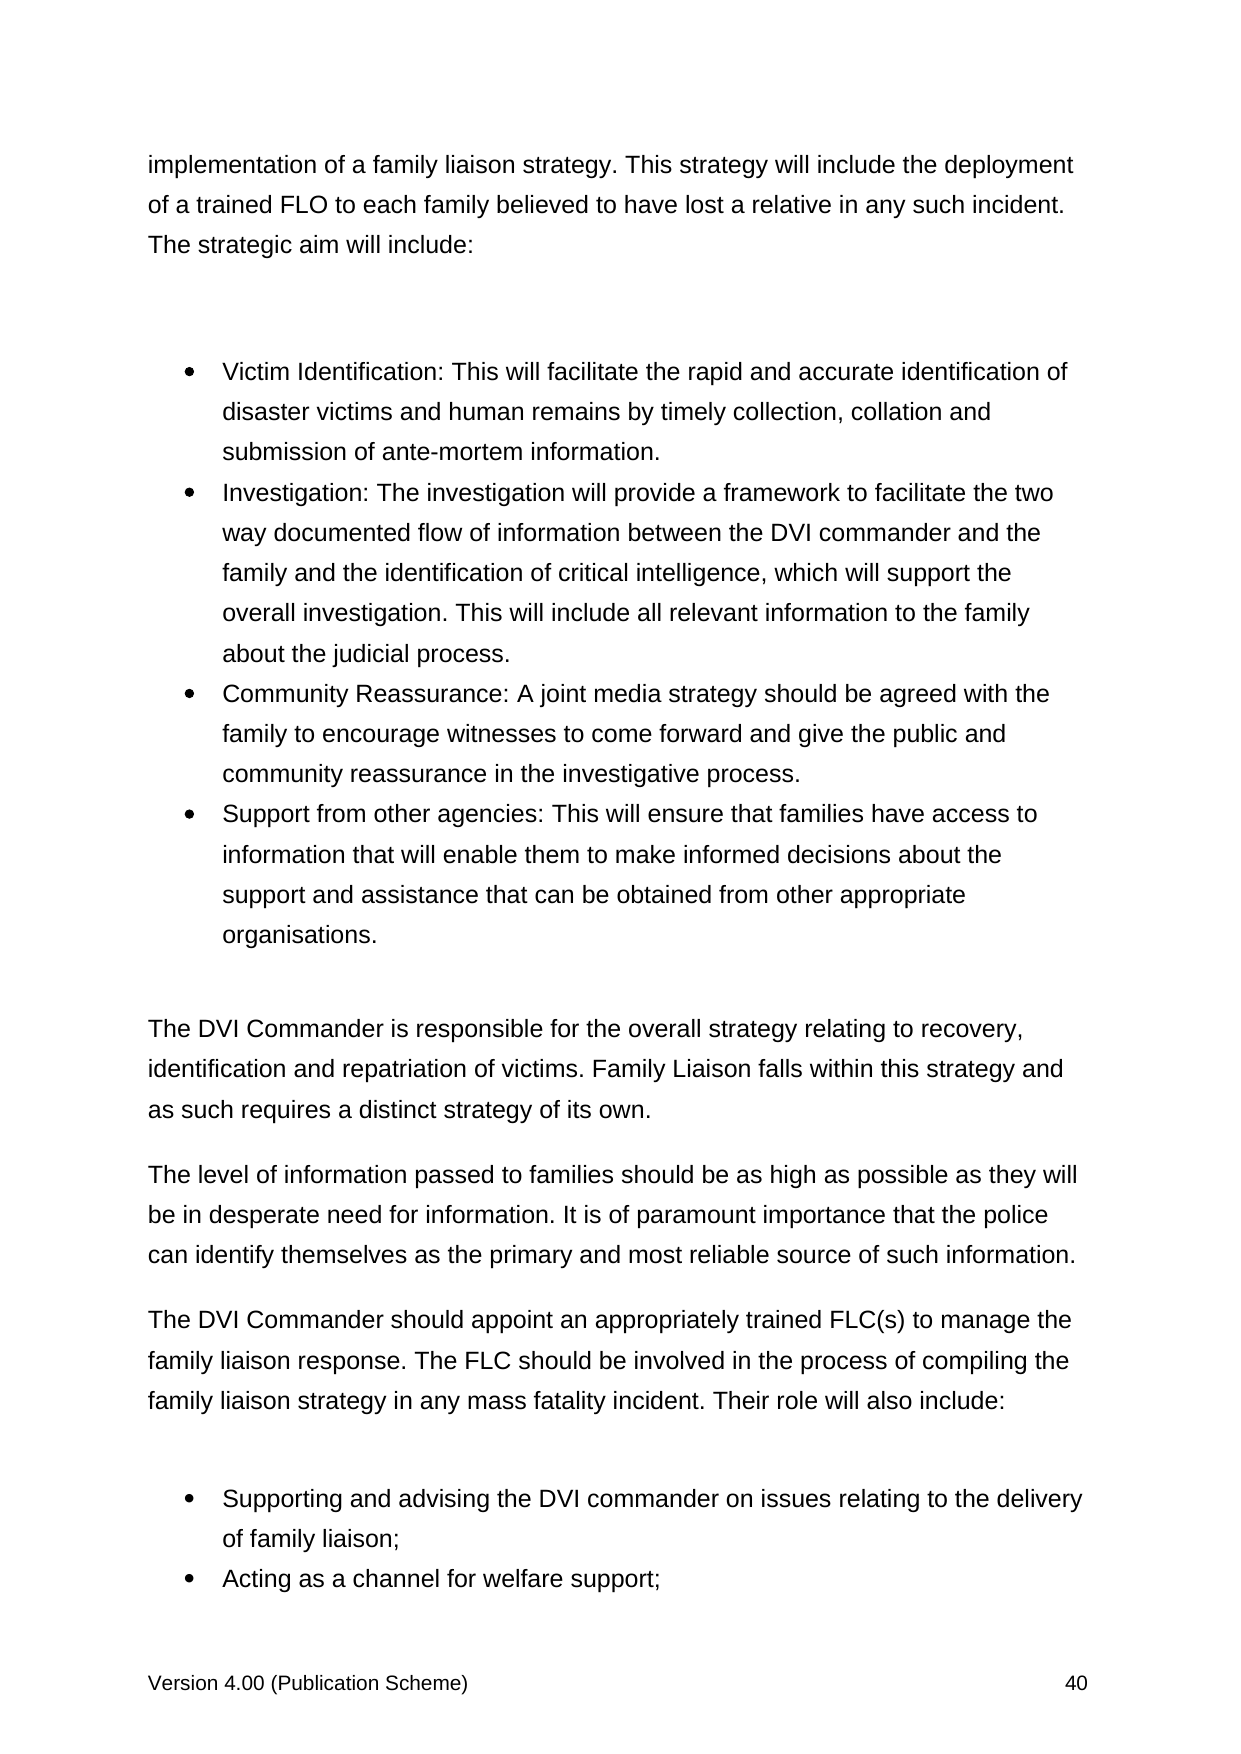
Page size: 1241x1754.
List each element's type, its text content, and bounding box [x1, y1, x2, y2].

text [148, 150, 1090, 259]
list Support from other agencies: This will ensure that families have access to information that will enable them to make informed decisions about the support and assistance that can be obtained from other appropriate organisations. [185, 799, 1090, 949]
list Acting as a channel for welfare support; [185, 1564, 1090, 1593]
list Community Reassurance: A joint media strategy should be agreed with the family to encourage witnesses to come forward and give the public and community reassurance in the investigative process. [185, 679, 1090, 788]
list Victim Identification: This will facilitate the rapid and accurate identification of disaster victims and human remains by timely collection, collation and submission of ante-mortem information. [185, 357, 1090, 466]
text The DVI Commander is responsible for the overall strategy relating to recovery, identification and repatriation of victims. Family Liaison falls within this strategy and as such requires a distinct strategy of its own. [148, 1014, 1090, 1123]
list Investigation: The investigation will provide a framework to facilitate the two way documented flow of information between the DVI commander and the family and the identification of critical intelligence, which will support the overall investigation. This will include all relevant information to the family about the judicial process. [185, 478, 1090, 667]
text The level of information passed to families should be as high as possible as they will be in desperate need for information. It is of paramount importance that the police can identify themselves as the primary and most reliable source of such information. [148, 1160, 1090, 1269]
text The DVI Commander should appoint an appropriately trained FLC(s) to manage the family liaison response. The FLC should be involved in the process of compiling the family liaison strategy in any mass fatality incident. Their role will also include: [148, 1305, 1090, 1414]
list Supporting and advising the DVI commander on issues relating to the delivery of family liaison; [185, 1483, 1090, 1553]
